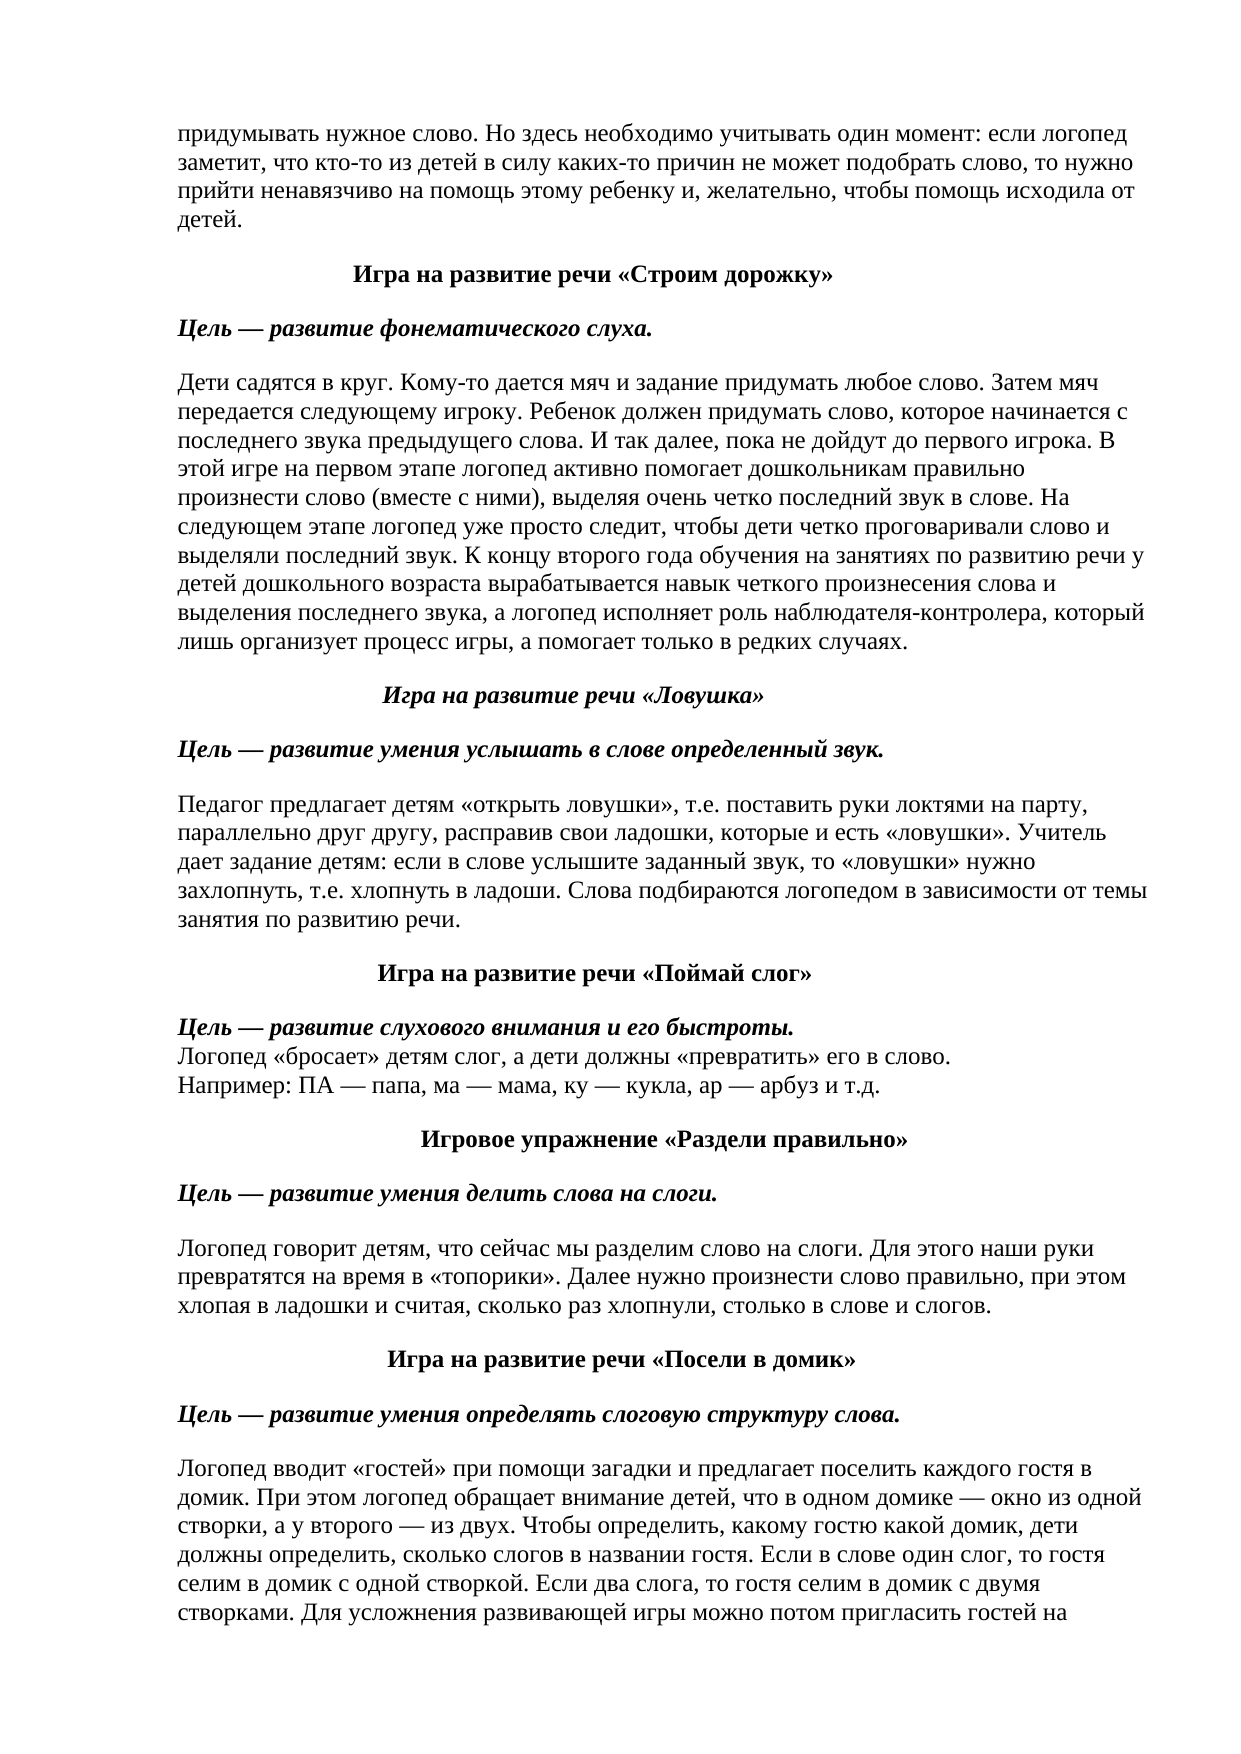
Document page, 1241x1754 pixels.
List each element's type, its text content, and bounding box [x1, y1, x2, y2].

text Игра на развитие речи «Поймай слог» [177, 958, 1152, 987]
text Цель — развитие умения делить слова на слоги. [177, 1178, 1152, 1207]
text Логопед «бросает» детям слог, а дети должны «превратить» его в слово. [177, 1041, 1152, 1070]
text Цель — развитие фонематического слуха. [177, 313, 1152, 342]
text Игровое упражнение «Раздели правильно» [177, 1124, 1152, 1153]
text Например: ПА — папа, ма — мама, ку — кукла, ар — арбуз и т.д. [177, 1070, 1152, 1098]
text Цель — развитие слухового внимания и его быстроты. [177, 1012, 1152, 1041]
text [177, 1453, 1152, 1625]
text Цель — развитие умения определять слоговую структуру слова. [177, 1399, 1152, 1427]
text Игра на развитие речи «Посели в домик» [177, 1344, 1152, 1373]
text Логопед говорит детям, что сейчас мы разделим слово на слоги. Для этого наши руки превратятся на время в «топорики». Далее нужно произнести слово правильно, при этом хлопая в ладошки и считая, сколько раз хлопнули, столько в слове и слогов. [177, 1233, 1152, 1319]
text Игра на развитие речи «Строим дорожку» [177, 259, 1152, 287]
text Игра на развитие речи «Ловушка» [177, 680, 1152, 709]
text Дети садятся в круг. Кому-то дается мяч и задание придумать любое слово. Затем мяч передается следующему игроку. Ребенок должен придумать слово, которое начинается с последнего звука предыдущего слова. И так далее, пока не дойдут до первого игрока. В этой игре на первом этапе логопед активно помогает дошкольникам правильно произнести слово (вместе с ними), выделяя очень четко последний звук в слове. На следующем этапе логопед уже просто следит, чтобы дети четко проговаривали слово и выделяли последний звук. К концу второго года обучения на занятиях по развитию речи у детей дошкольного возраста вырабатывается навык четкого произнесения слова и выделения последнего звука, а логопед исполняет роль наблюдателя-контролера, который лишь организует процесс игры, а помогает только в редких случаях. [177, 367, 1152, 655]
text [177, 118, 1152, 233]
text Педагог предлагает детям «открыть ловушки», т.е. поставить руки локтями на парту, параллельно друг другу, расправив свои ладошки, которые и есть «ловушки». Учитель дает задание детям: если в слове услышите заданный звук, то «ловушки» нужно захлопнуть, т.е. хлопнуть в ладоши. Слова подбираются логопедом в зависимости от темы занятия по развитию речи. [177, 789, 1152, 932]
text Цель — развитие умения услышать в слове определенный звук. [177, 734, 1152, 763]
